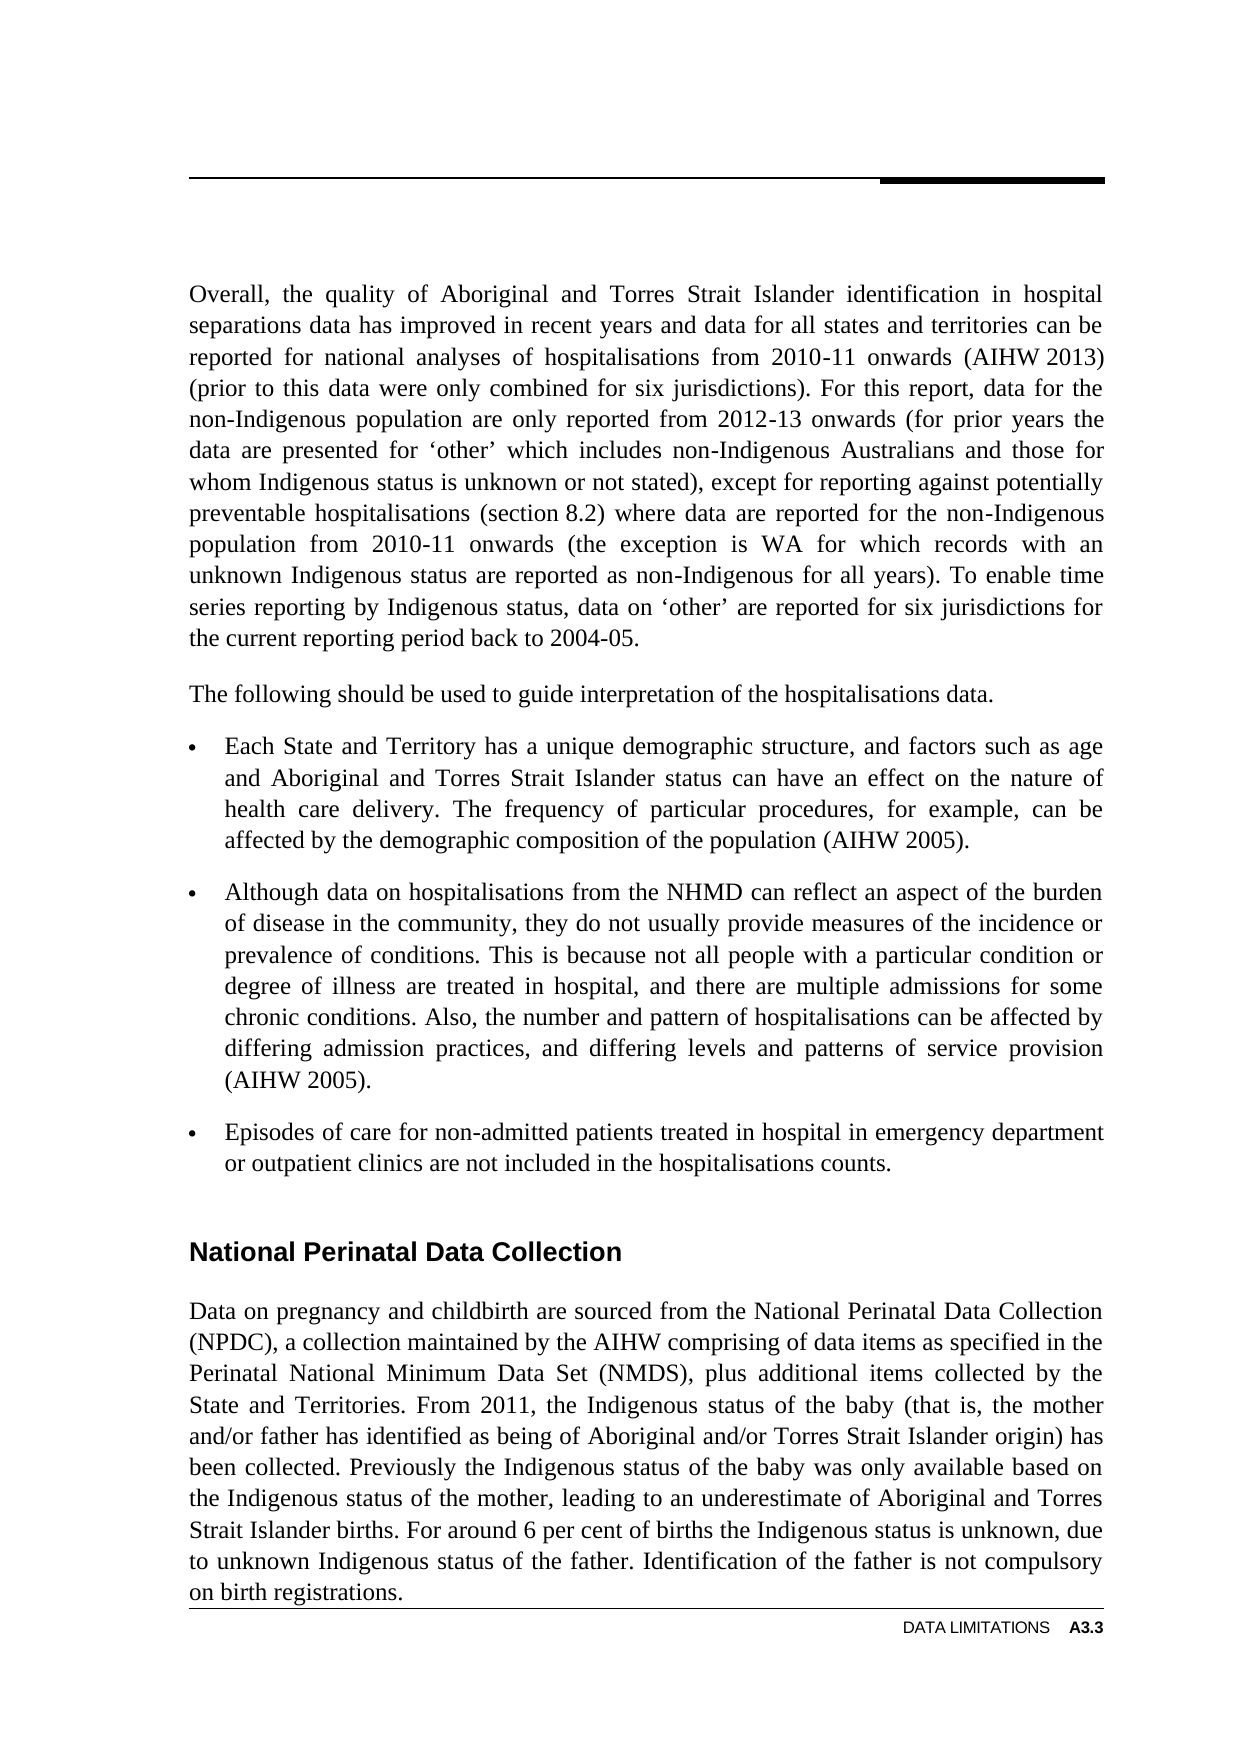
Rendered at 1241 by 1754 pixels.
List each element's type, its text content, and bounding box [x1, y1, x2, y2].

list Although data on hospitalisations from the NHMD can reflect an aspect of the burden of disease in the community, they do not usually provide measures of the incidence or prevalence of conditions. This is because not all people with a particular condition or degree of illness are treated in hospital, and there are multiple admissions for some chronic conditions. Also, the number and pattern of hospitalisations can be affected by differing admission practices, and differing levels and patterns of service provision (AIHW 2005). [189, 875, 1104, 1093]
text Overall, the quality of Aboriginal and Torres Strait Islander identification in hospital separations data has improved in recent years and data for all states and territories can be reported for national analyses of hospitalisations from 2010-11 onwards (AIHW 2013) (prior to this data were only combined for six jurisdictions). For this report, data for the non-Indigenous population are only reported from 2012-13 onwards (for prior years the data are presented for ‘other’ which includes non-Indigenous Australians and those for whom Indigenous status is unknown or not stated), except for reporting against potentially preventable hospitalisations (section 8.2) where data are reported for the non-Indigenous population from 2010-11 onwards (the exception is WA for which records with an unknown Indigenous status are reported as non-Indigenous for all years). To enable time series reporting by Indigenous status, data on ‘other’ are reported for six jurisdictions for the current reporting period back to 2004-05. [189, 277, 1104, 652]
list Each State and Territory has a unique demographic structure, and factors such as age and Aboriginal and Torres Strait Islander status can have an effect on the nature of health care delivery. The frequency of particular procedures, for example, can be affected by the demographic composition of the population (AIHW 2005). [189, 729, 1104, 854]
subtitle National Perinatal Data Collection [189, 1235, 1104, 1268]
text Data on pregnancy and childbirth are sourced from the National Perinatal Data Collection (NPDC), a collection maintained by the AIHW comprising of data items as specified in the Perinatal National Minimum Data Set (NMDS), plus additional items collected by the State and Territories. From 2011, the Indigenous status of the baby (that is, the mother and/or father has identified as being of Aboriginal and/or Torres Strait Islander origin) has been collected. Previously the Indigenous status of the baby was only available based on the Indigenous status of the mother, leading to an underestimate of Aboriginal and Torres Strait Islander births. For around 6 per cent of births the Indigenous status is unknown, due to unknown Indigenous status of the father. Identification of the father is not compulsory on birth registrations. [189, 1293, 1104, 1606]
text The following should be used to guide interpretation of the hospitalisations data. [189, 677, 1104, 708]
list Episodes of care for non-admitted patients treated in hospital in emergency department or outpatient clinics are not included in the hospitalisations counts. [189, 1114, 1104, 1177]
